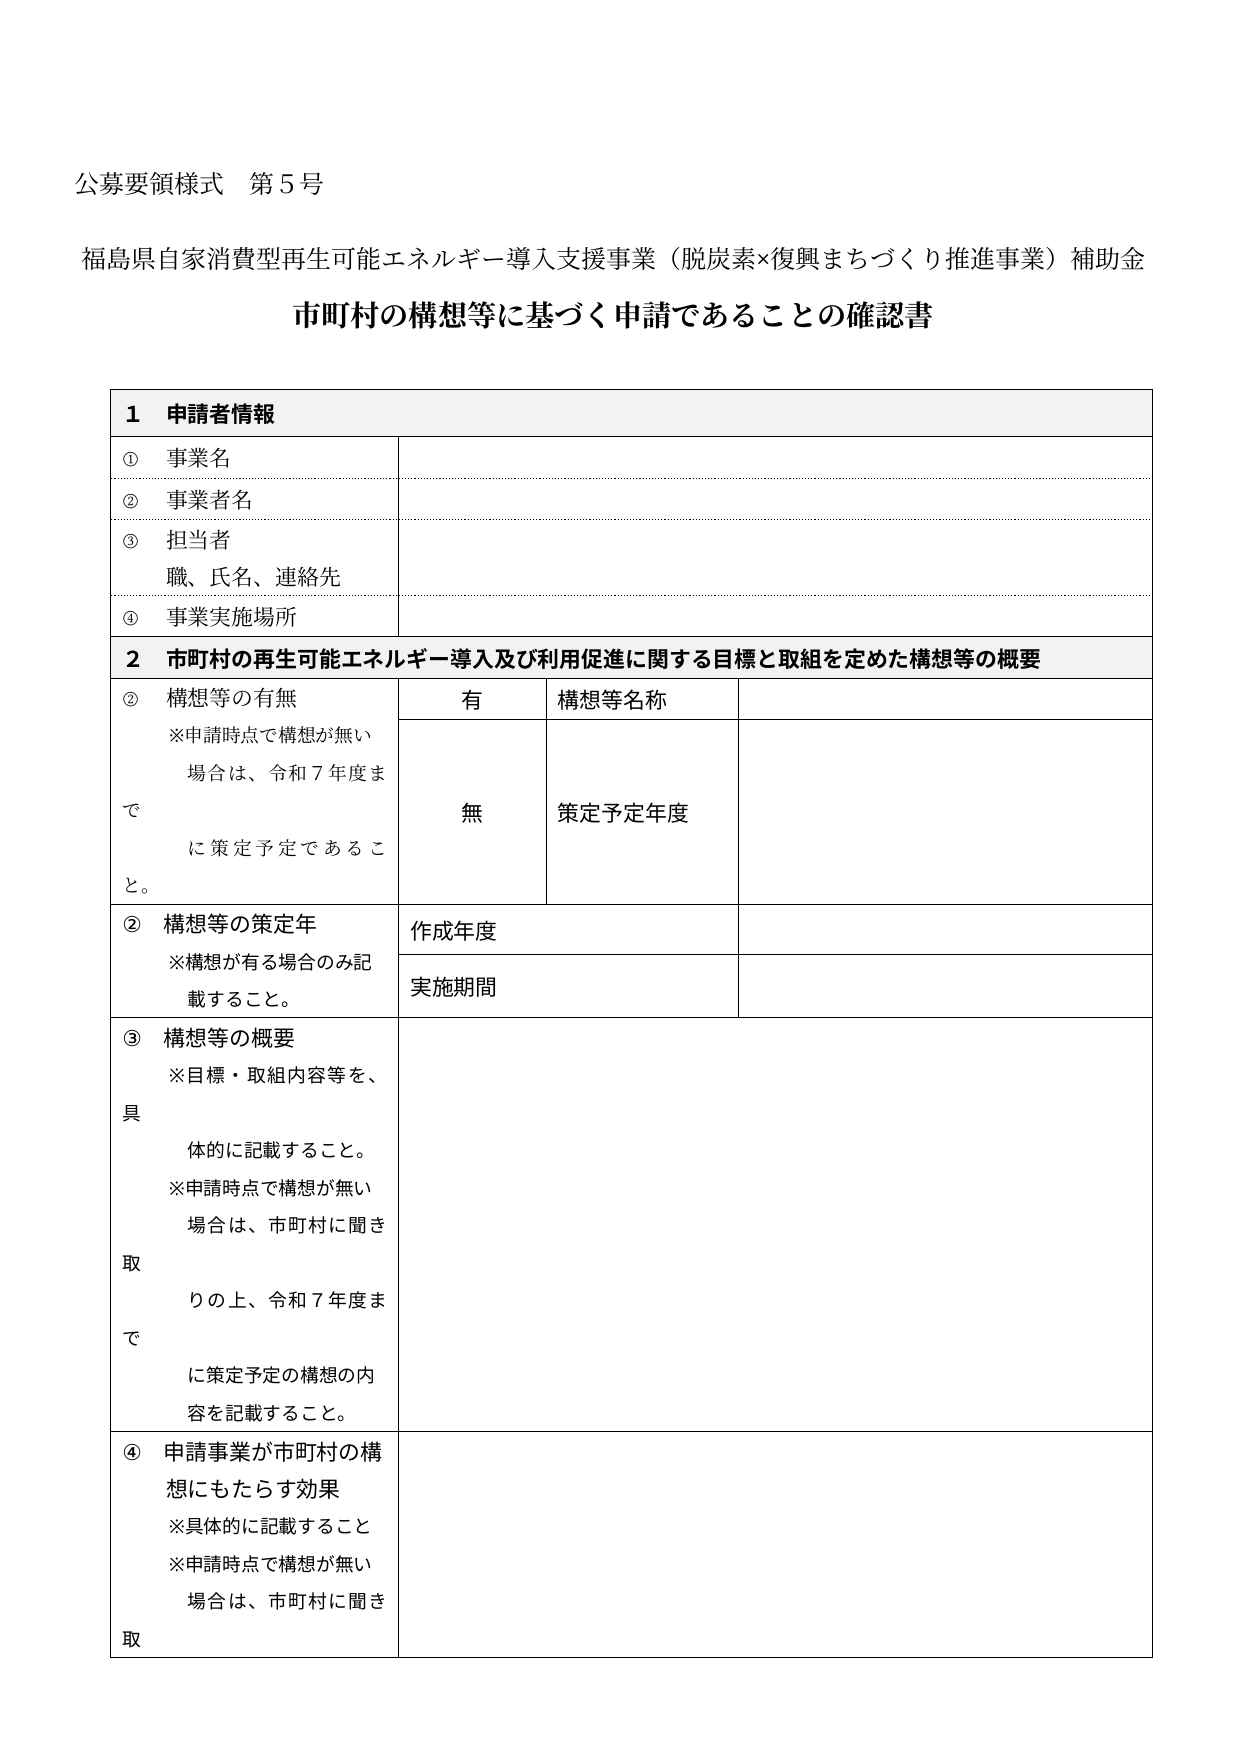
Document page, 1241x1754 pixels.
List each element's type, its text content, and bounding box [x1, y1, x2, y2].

table_cell 実施期間 [399, 955, 738, 1017]
table_cell 事業実施場所 [111, 595, 398, 636]
table_cell [399, 478, 1152, 519]
table_cell 事業者名 [111, 478, 398, 519]
table_cell [399, 595, 1152, 636]
table_cell 事業名 [111, 437, 398, 477]
table_header １ 申請者情報 [111, 390, 1152, 436]
table_cell 担当者 職、氏名、連絡先 [111, 519, 398, 595]
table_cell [111, 1432, 398, 1657]
table_cell 構想等の策定年 ※構想が有る場合のみ記 載すること。 [111, 905, 398, 1017]
table_cell [739, 720, 1152, 904]
table_cell [399, 1018, 1152, 1431]
table_cell 構想等の有無 ※申請時点で構想が無い 場合は、令和７年度まで に策定予定であること。 [111, 679, 398, 904]
table_cell 構想等名称 [547, 679, 738, 719]
table_cell [399, 1432, 1152, 1657]
text 公募要領様式 第５号 [74, 164, 1152, 201]
table_cell 作成年度 [399, 905, 738, 954]
table_cell 策定予定年度 [547, 720, 738, 904]
table_cell 無 [399, 720, 546, 904]
table_cell [739, 679, 1152, 719]
table_cell 構想等の概要 ※目標・取組内容等を、具 体的に記載すること。 ※申請時点で構想が無い 場合は、市町村に聞き取 りの上、令和７年度まで に策定予定の構想の内 容を記載すること。 [111, 1018, 398, 1431]
table_cell [399, 437, 1152, 477]
text 市町村の構想等に基づく申請であることの確認書 [74, 276, 1152, 351]
table_cell [399, 519, 1152, 595]
table_cell 有 [399, 679, 546, 719]
table_cell ２ 市町村の再生可能エネルギー導入及び利用促進に関する目標と取組を定めた構想等の概要 [111, 637, 1152, 678]
table_cell [739, 955, 1152, 1017]
table_cell [739, 905, 1152, 954]
text 福島県自家消費型再生可能エネルギー導入支援事業（脱炭素×復興まちづくり推進事業）補助金 [74, 239, 1152, 276]
